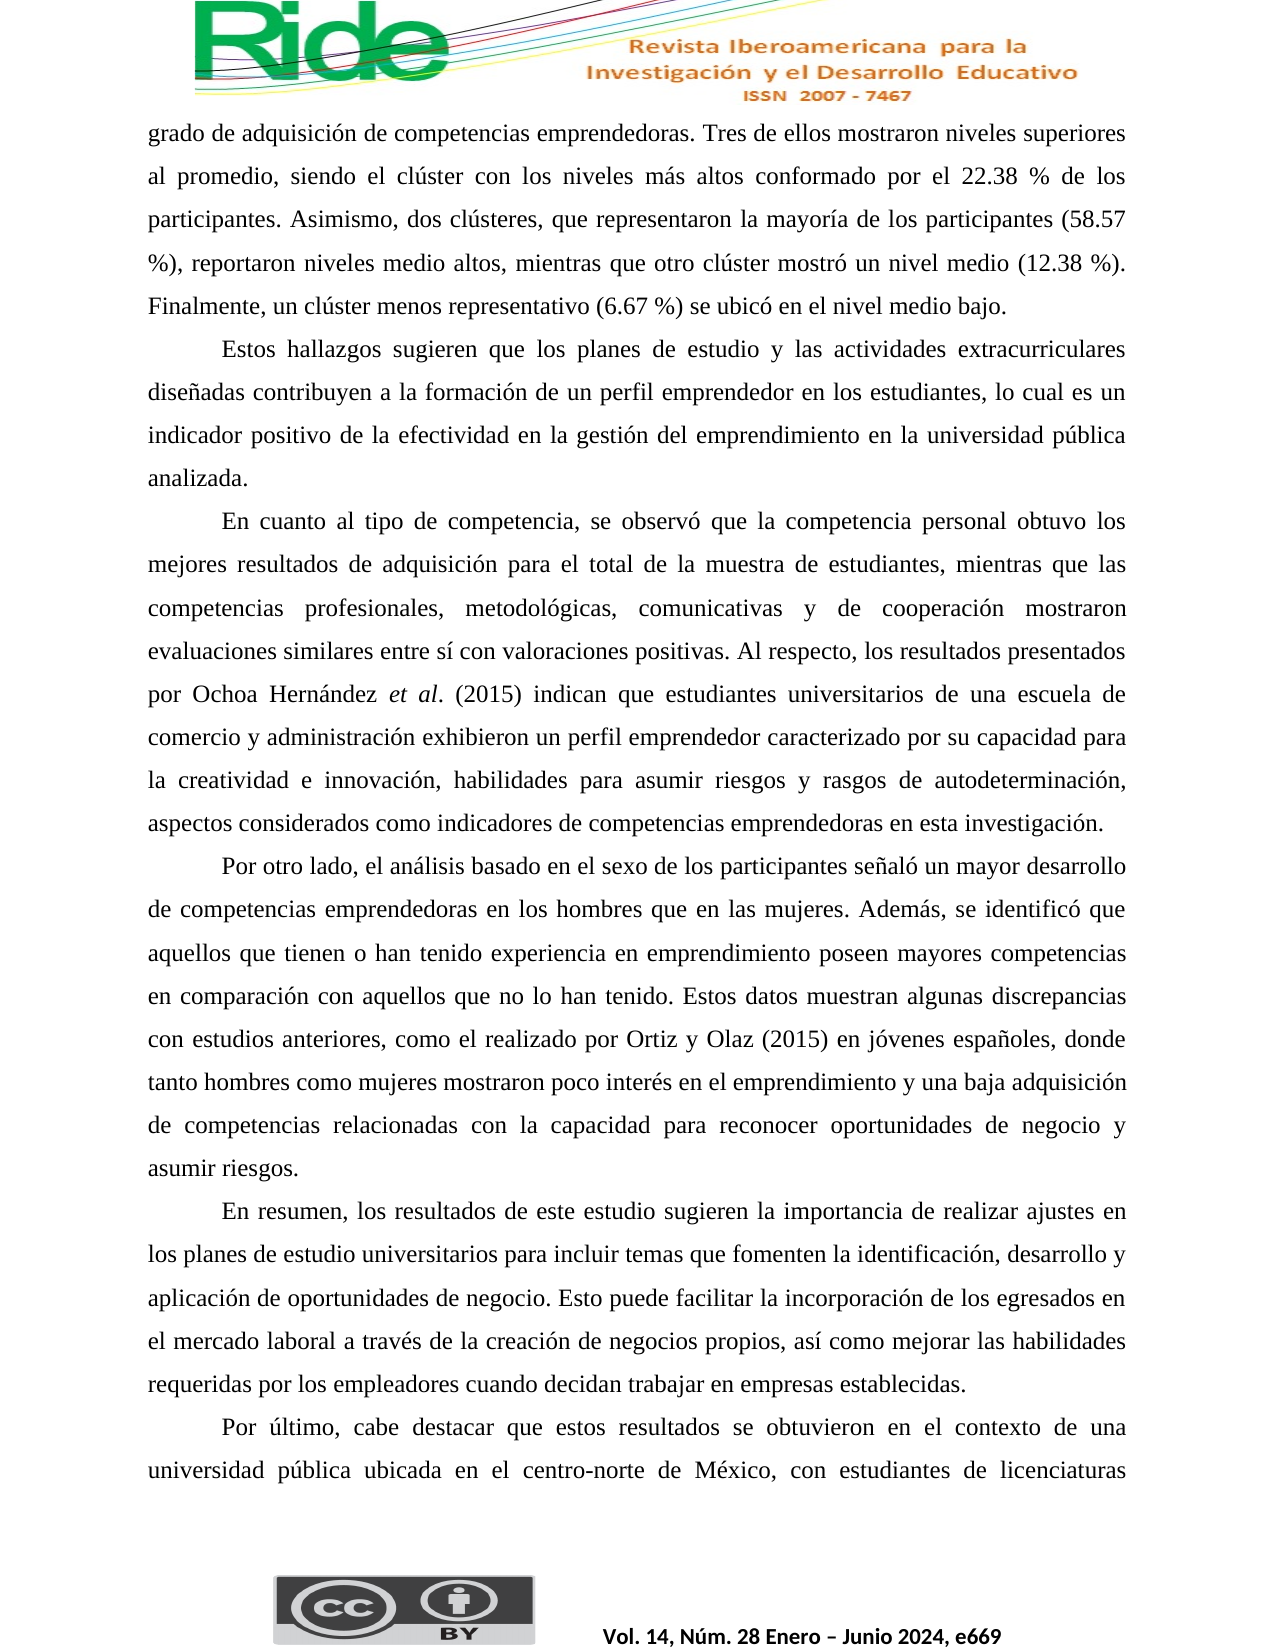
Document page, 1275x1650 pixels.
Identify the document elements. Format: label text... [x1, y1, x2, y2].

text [148, 118, 1127, 319]
text En resumen, los resultados de este estudio sugieren la importancia de realizar ajustes en los planes de estudio universitarios para incluir temas que fomenten la identificación, desarrollo y aplicación de oportunidades de negocio. Esto puede facilitar la incorporación de los egresados en el mercado laboral a través de la creación de negocios propios, así como mejorar las habilidades requeridas por los empleadores cuando decidan trabajar en empresas establecidas. [148, 1196, 1127, 1398]
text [148, 1412, 1127, 1484]
text Por otro lado, el análisis basado en el sexo de los participantes señaló un mayor desarrollo de competencias emprendedoras en los hombres que en las mujeres. Además, se identificó que aquellos que tienen o han tenido experiencia en emprendimiento poseen mayores competencias en comparación con aquellos que no lo han tenido. Estos datos muestran algunas discrepancias con estudios anteriores, como el realizado por Ortiz y Olaz (2015) en jóvenes españoles, donde tanto hombres como mujeres mostraron poco interés en el emprendimiento y una baja adquisición de competencias relacionadas con la capacidad para reconocer oportunidades de negocio y asumir riesgos. [148, 851, 1127, 1182]
picture [194, 0, 1081, 105]
text En cuanto al tipo de competencia, se observó que la competencia personal obtuvo los mejores resultados de adquisición para el total de la muestra de estudiantes, mientras que las competencias profesionales, metodológicas, comunicativas y de cooperación mostraron evaluaciones similares entre sí con valoraciones positivas. Al respecto, los resultados presentados por Ochoa Hernández et al. (2015) indican que estudiantes universitarios de una escuela de comercio y administración exhibieron un perfil emprendedor caracterizado por su capacidad para la creatividad e innovación, habilidades para asumir riesgos y rasgos de autodeterminación, aspectos considerados como indicadores de competencias emprendedoras en esta investigación. [148, 506, 1127, 837]
picture [273, 1575, 536, 1645]
text Estos hallazgos sugieren que los planes de estudio y las actividades extracurriculares diseñadas contribuyen a la formación de un perfil emprendedor en los estudiantes, lo cual es un indicador positivo de la efectividad en la gestión del emprendimiento en la universidad pública analizada. [148, 334, 1127, 492]
